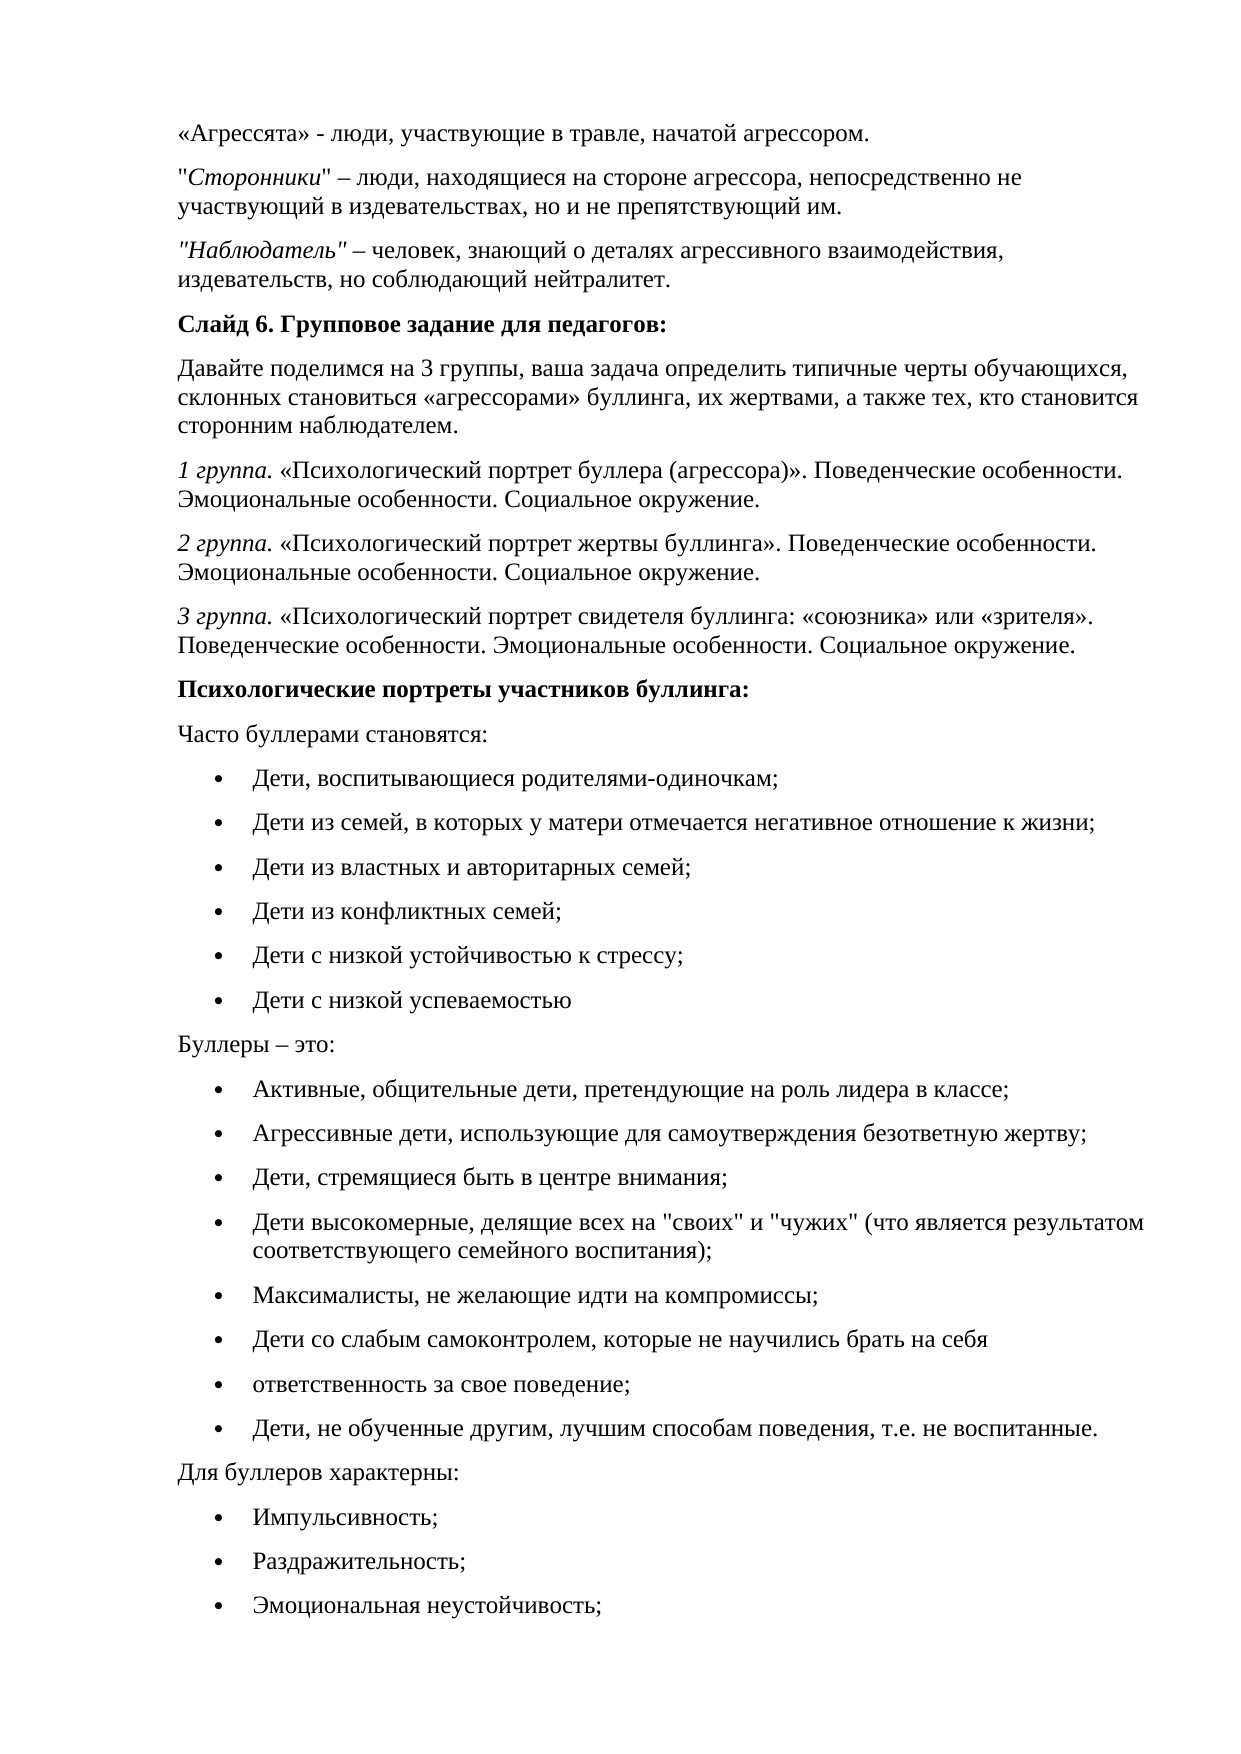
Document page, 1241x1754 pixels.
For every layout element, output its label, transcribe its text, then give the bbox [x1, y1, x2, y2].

list Эмоциональная неустойчивость; [215, 1591, 1152, 1619]
text Слайд 6. Групповое задание для педагогов: [177, 309, 1152, 337]
list Агрессивные дети, использующие для самоутверждения безответную жертву; [215, 1118, 1152, 1147]
text Для буллеров характерны: [177, 1457, 1152, 1486]
text «Агрессята» - люди, участвующие в травле, начатой агрессором. [177, 118, 1152, 147]
text "Сторонники" – люди, находящиеся на стороне агрессора, непосредственно не участвующий в издевательствах, но и не препятствующий им. [177, 162, 1152, 220]
list Импульсивность; [215, 1502, 1152, 1531]
list ответственность за свое поведение; [215, 1369, 1152, 1397]
text 1 группа. «Психологический портрет буллера (агрессора)». Поведенческие особенности. Эмоциональные особенности. Социальное окружение. [177, 455, 1152, 512]
text Психологические портреты участников буллинга: [177, 674, 1152, 703]
list Дети, стремящиеся быть в центре внимания; [215, 1162, 1152, 1191]
list Дети с низкой успеваемостью [215, 985, 1152, 1014]
list Активные, общительные дети, претендующие на роль лидера в классе; [215, 1074, 1152, 1102]
list Дети, воспитывающиеся родителями-одиночкам; [215, 763, 1152, 792]
text Давайте поделимся на 3 группы, ваша задача определить типичные черты обучающихся, склонных становиться «агрессорами» буллинга, их жертвами, а также тех, кто становится сторонним наблюдателем. [177, 353, 1152, 439]
list Дети высокомерные, делящие всех на "своих" и "чужих" (что является результатом соответствующего семейного воспитания); [215, 1207, 1152, 1264]
list Максималисты, не желающие идти на компромиссы; [215, 1280, 1152, 1309]
list Дети из конфликтных семей; [215, 896, 1152, 925]
text Часто буллерами становятся: [177, 719, 1152, 747]
list Дети со слабым самоконтролем, которые не научились брать на себя [215, 1324, 1152, 1353]
list Дети из семей, в которых у матери отмечается негативное отношение к жизни; [215, 807, 1152, 836]
list Дети с низкой устойчивостью к стрессу; [215, 941, 1152, 969]
list Раздражительность; [215, 1546, 1152, 1575]
text 3 группа. «Психологический портрет свидетеля буллинга: «союзника» или «зрителя». Поведенческие особенности. Эмоциональные особенности. Социальное окружение. [177, 601, 1152, 659]
text "Наблюдатель" – человек, знающий о деталях агрессивного взаимодействия, издевательств, но соблюдающий нейтралитет. [177, 236, 1152, 293]
list Дети из властных и авторитарных семей; [215, 852, 1152, 881]
text Буллеры – это: [177, 1029, 1152, 1058]
list Дети, не обученные другим, лучшим способам поведения, т.е. не воспитанные. [215, 1413, 1152, 1442]
text 2 группа. «Психологический портрет жертвы буллинга». Поведенческие особенности. Эмоциональные особенности. Социальное окружение. [177, 528, 1152, 586]
